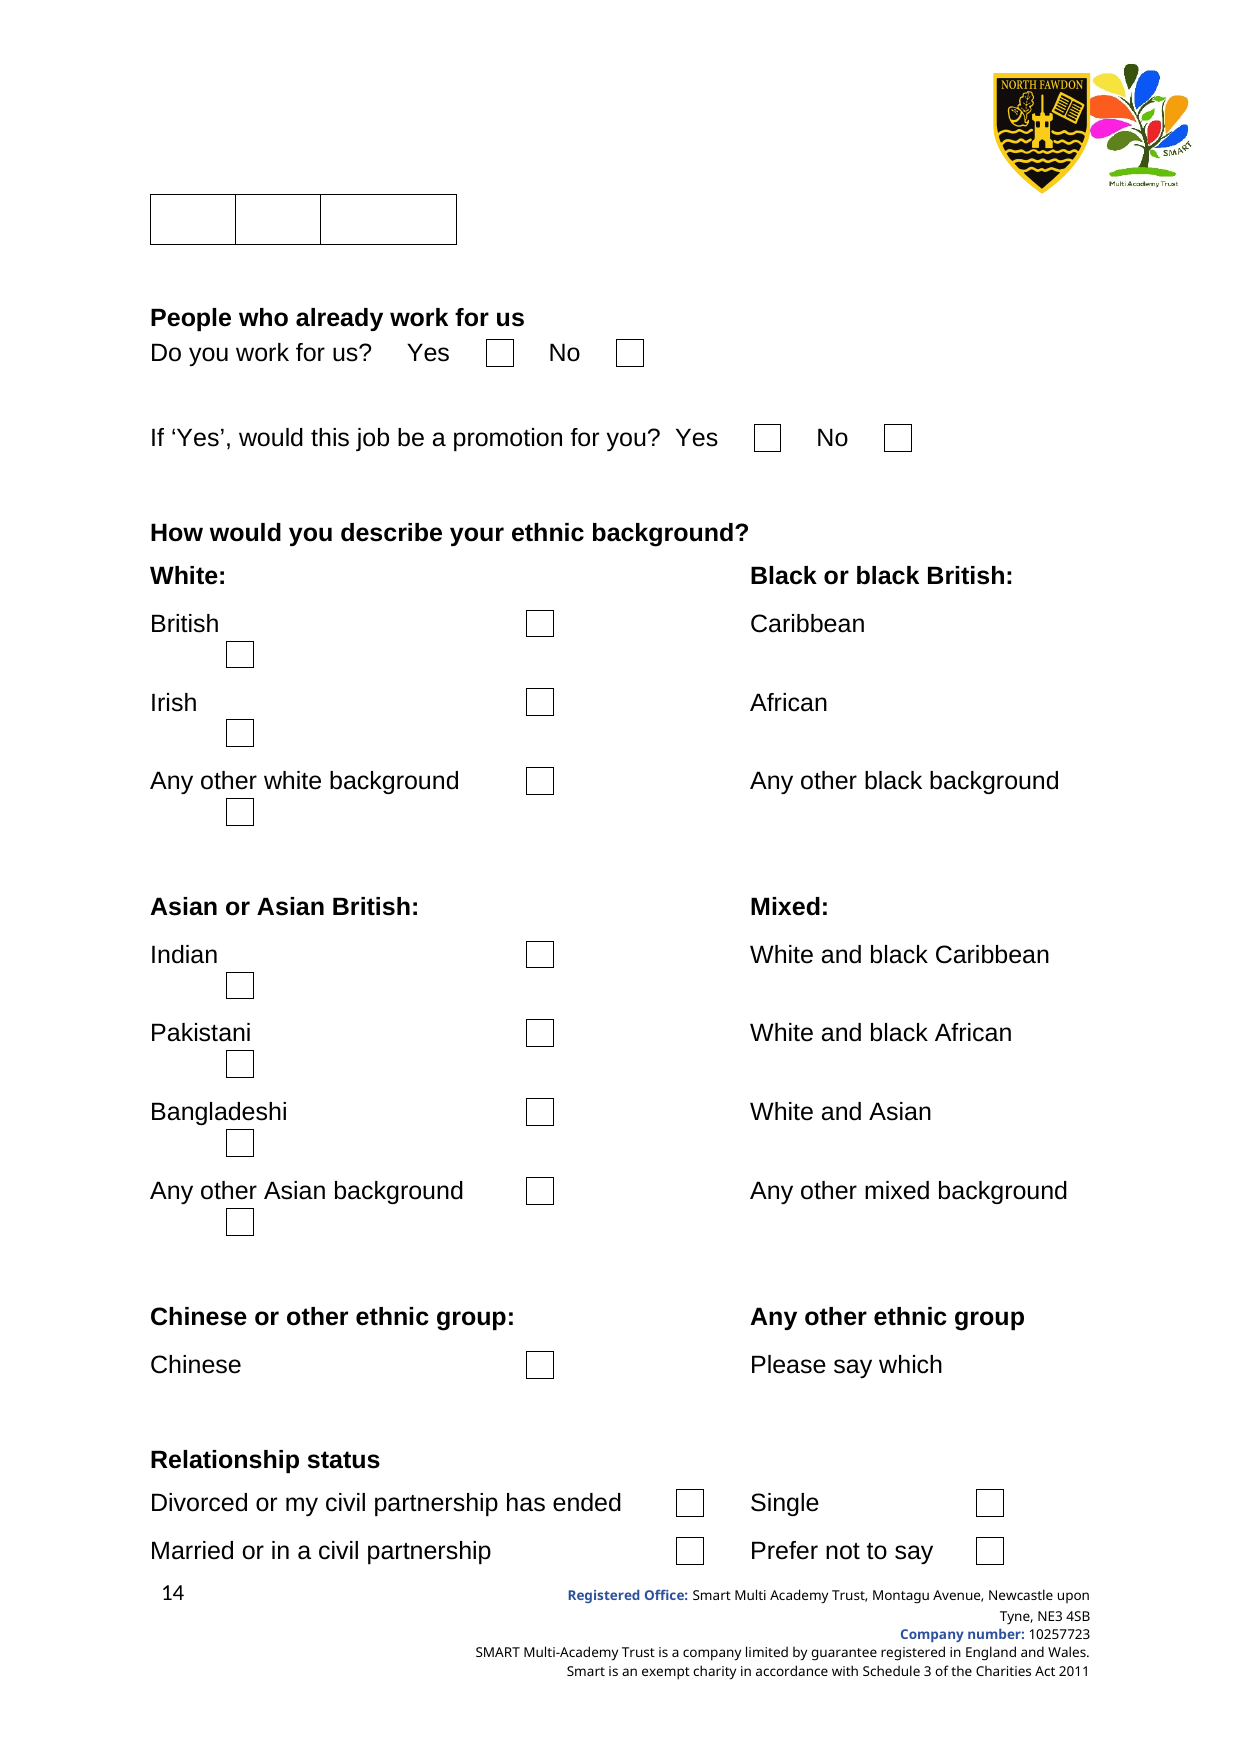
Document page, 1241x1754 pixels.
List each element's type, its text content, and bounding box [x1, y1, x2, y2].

text Do you work for us? Yes No [150, 338, 1090, 367]
table_header [236, 195, 320, 244]
text Bangladeshi White and Asian [150, 1097, 1090, 1157]
subtitle People who already work for us [150, 303, 1090, 332]
text Any other Asian background Any other mixed background [150, 1176, 1090, 1236]
text Relationship status [150, 1445, 1090, 1473]
text Pakistani White and black African [150, 1018, 1090, 1078]
text Irish African [150, 687, 1090, 747]
text How would you describe your ethnic background? [150, 517, 1090, 546]
text If ‘Yes’, would this job be a promotion for you? Yes No [150, 423, 1090, 452]
text Any other white background Any other black background [150, 766, 1090, 826]
picture [993, 62, 1194, 194]
text White: Black or black British: [150, 561, 1090, 590]
text Chinese Please say which [150, 1350, 1090, 1379]
text Asian or Asian British: Mixed: [150, 892, 1090, 921]
text Chinese or other ethnic group: Any other ethnic group [150, 1302, 1090, 1331]
table_header [321, 195, 456, 244]
text Divorced or my civil partnership has ended Single [150, 1488, 1090, 1517]
table_header [151, 195, 235, 244]
text Indian White and black Caribbean [150, 940, 1090, 999]
text Married or in a civil partnership Prefer not to say [150, 1536, 1090, 1565]
text British Caribbean [150, 609, 1090, 668]
